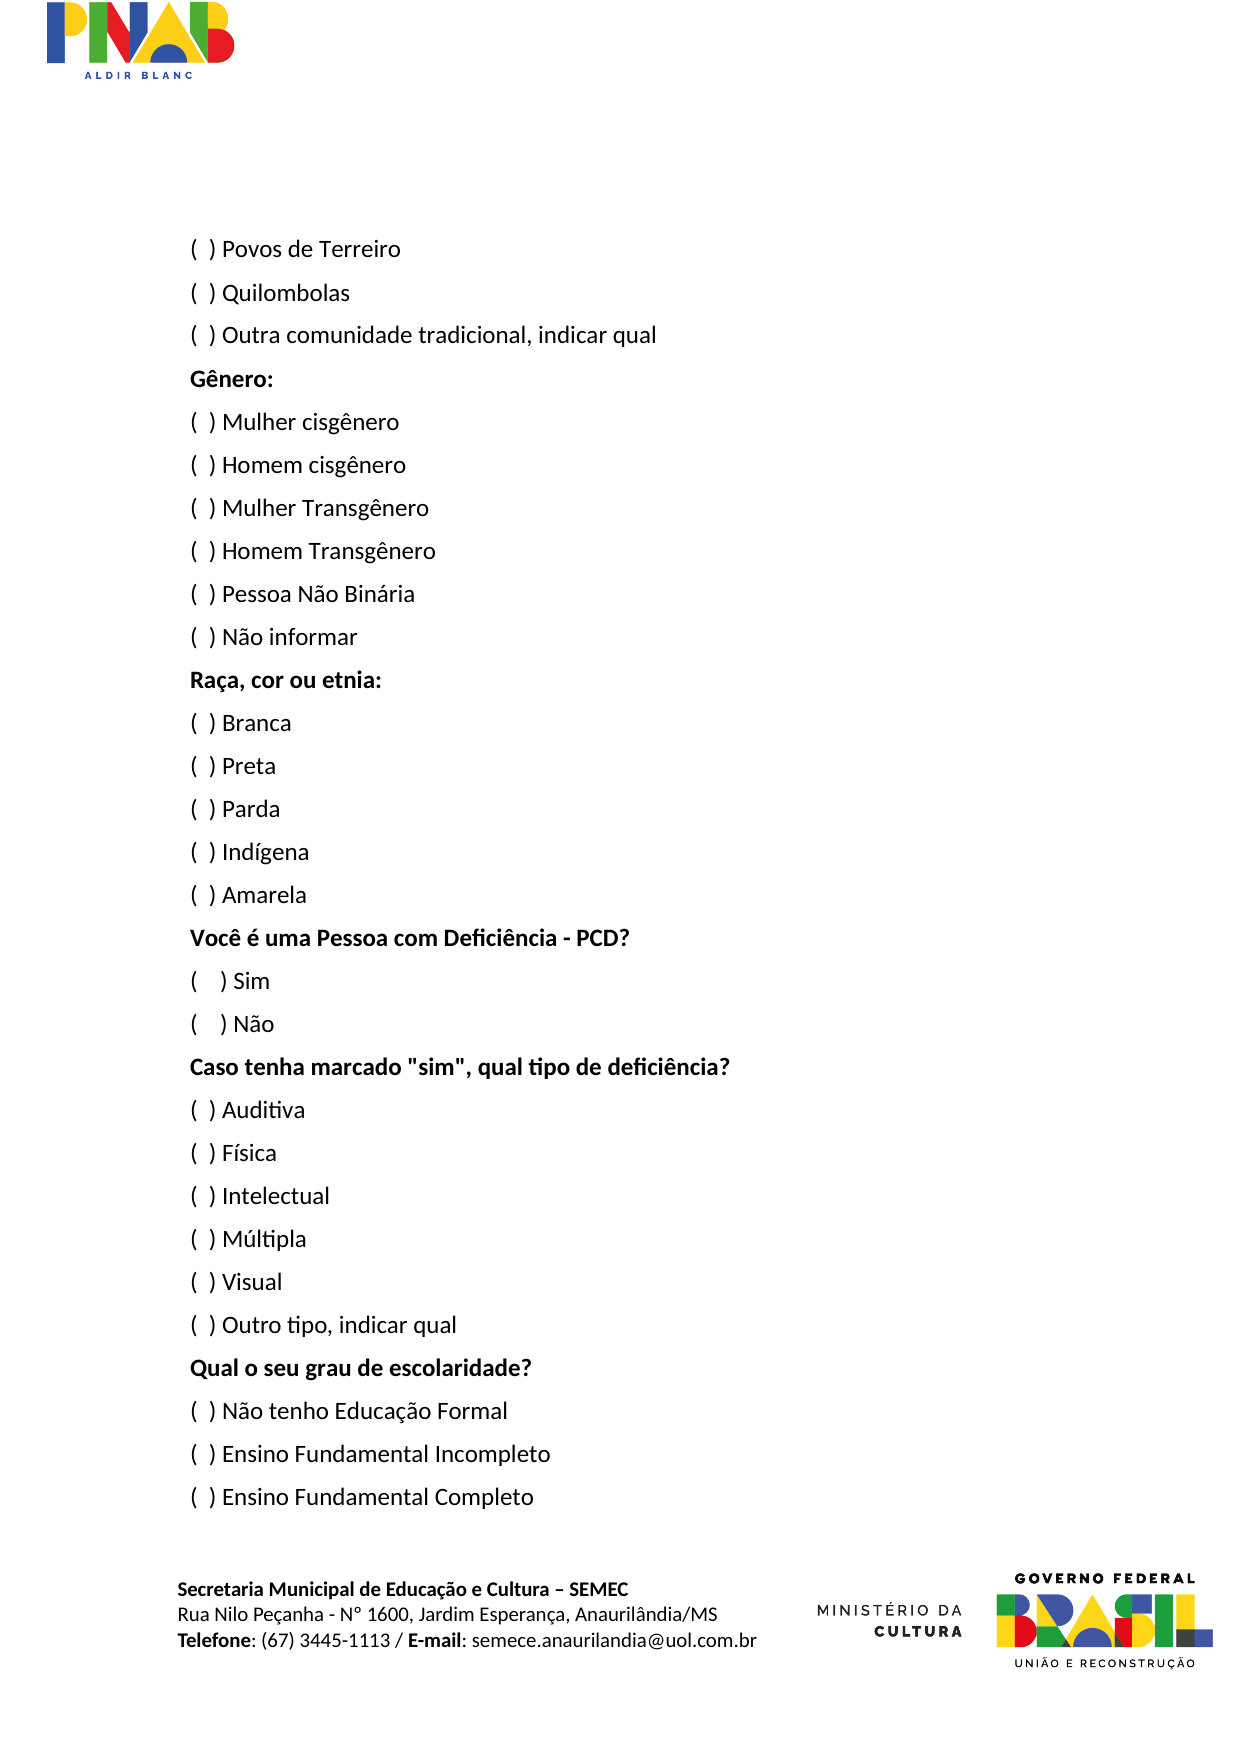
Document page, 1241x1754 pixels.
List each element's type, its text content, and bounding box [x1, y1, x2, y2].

text ( ) Visual [190, 1266, 1051, 1297]
text ( ) Mulher Transgênero [190, 492, 1051, 522]
picture [2, 0, 1241, 1699]
text ( ) Intelectual [190, 1180, 1051, 1211]
text ( ) Outro tipo, indicar qual [190, 1309, 1051, 1340]
text Caso tenha marcado "sim", qual tipo de deficiência? [190, 1051, 1051, 1082]
text ( ) Parda [190, 793, 1051, 823]
text ( ) Ensino Fundamental Completo [190, 1481, 1051, 1512]
text ( ) Amarela [190, 879, 1051, 909]
text ( ) Sim [190, 965, 1051, 996]
text ( ) Preta [190, 750, 1051, 780]
text ( ) Branca [190, 707, 1051, 737]
text ( ) Outra comunidade tradicional, indicar qual [190, 320, 1051, 350]
text Gênero: [190, 363, 1051, 393]
text ( ) Povos de Terreiro [190, 234, 1051, 264]
text ( ) Homem cisgênero [190, 449, 1051, 479]
text ( ) Pessoa Não Binária [190, 578, 1051, 608]
text ( ) Indígena [190, 836, 1051, 866]
text ( ) Não tenho Educação Formal [190, 1395, 1051, 1426]
text ( ) Ensino Fundamental Incompleto [190, 1438, 1051, 1469]
text ( ) Física [190, 1137, 1051, 1168]
text ( ) Auditiva [190, 1094, 1051, 1124]
text ( ) Homem Transgênero [190, 535, 1051, 565]
text ( ) Múltipla [190, 1223, 1051, 1254]
text ( ) Mulher cisgênero [190, 406, 1051, 436]
text ( ) Não informar [190, 621, 1051, 651]
text ( ) Não [190, 1008, 1051, 1038]
text Você é uma Pessoa com Deficiência - PCD? [190, 922, 1051, 952]
text ( ) Quilombolas [190, 277, 1051, 307]
text Qual o seu grau de escolaridade? [190, 1352, 1051, 1383]
text Raça, cor ou etnia: [190, 664, 1051, 694]
